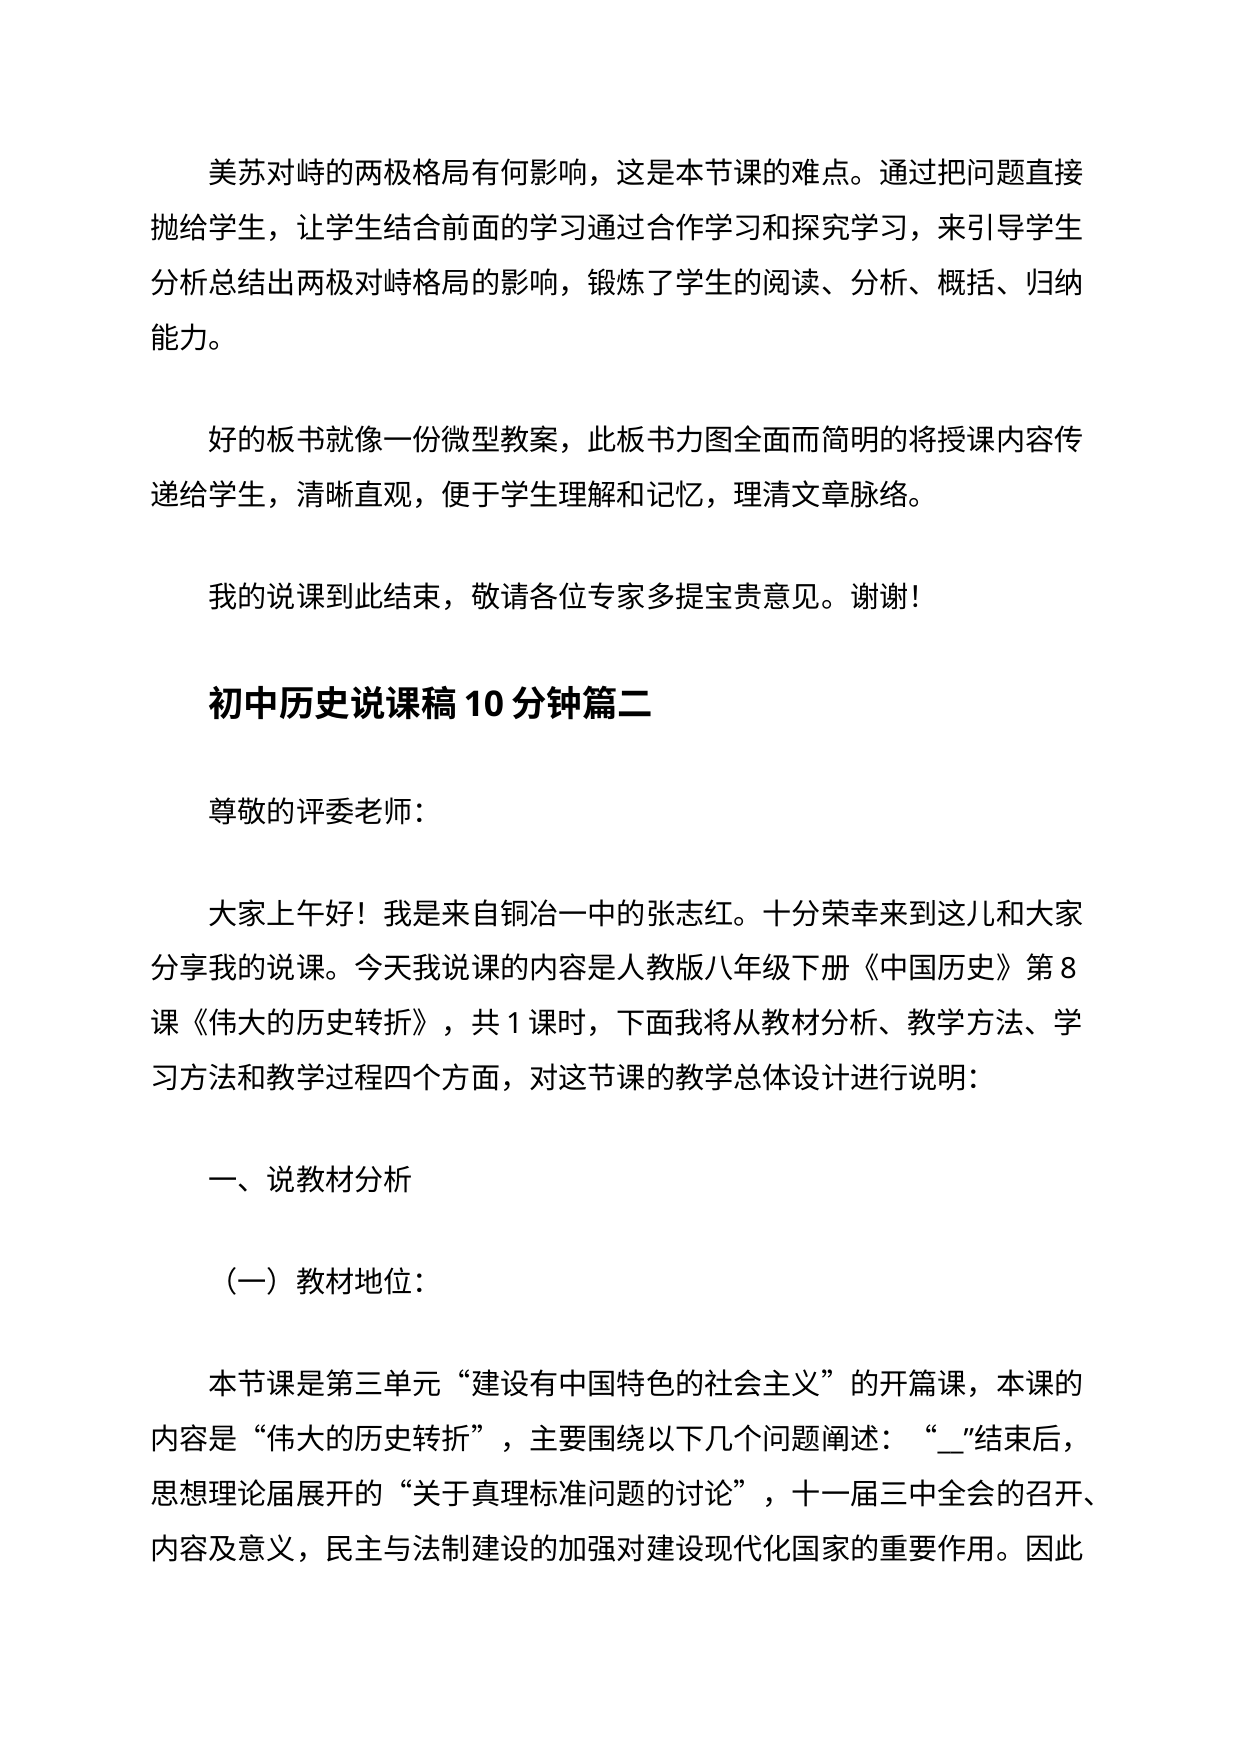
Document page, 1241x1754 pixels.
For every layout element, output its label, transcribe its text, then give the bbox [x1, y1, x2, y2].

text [150, 1360, 1090, 1567]
text 我的说课到此结束，敬请各位专家多提宝贵意见。谢谢！ [150, 573, 1090, 615]
text 初中历史说课稿10分钟篇二 [150, 675, 1090, 726]
text 一、说教材分析 [150, 1157, 1090, 1199]
text 大家上午好！我是来自铜冶一中的张志红。十分荣幸来到这儿和大家分享我的说课。今天我说课的内容是人教版八年级下册《中国历史》第8课《伟大的历史转折》，共1课时，下面我将从教材分析、教学方法、学习方法和教学过程四个方面，对这节课的教学总体设计进行说明： [150, 890, 1090, 1097]
text （一）教材地位： [150, 1259, 1090, 1301]
text 好的板书就像一份微型教案，此板书力图全面而简明的将授课内容传递给学生，清晰直观，便于学生理解和记忆，理清文章脉络。 [150, 416, 1090, 514]
text 尊敬的评委老师： [150, 788, 1090, 831]
text 美苏对峙的两极格局有何影响，这是本节课的难点。通过把问题直接抛给学生，让学生结合前面的学习通过合作学习和探究学习，来引导学生分析总结出两极对峙格局的影响，锻炼了学生的阅读、分析、概括、归纳能力。 [150, 150, 1090, 357]
